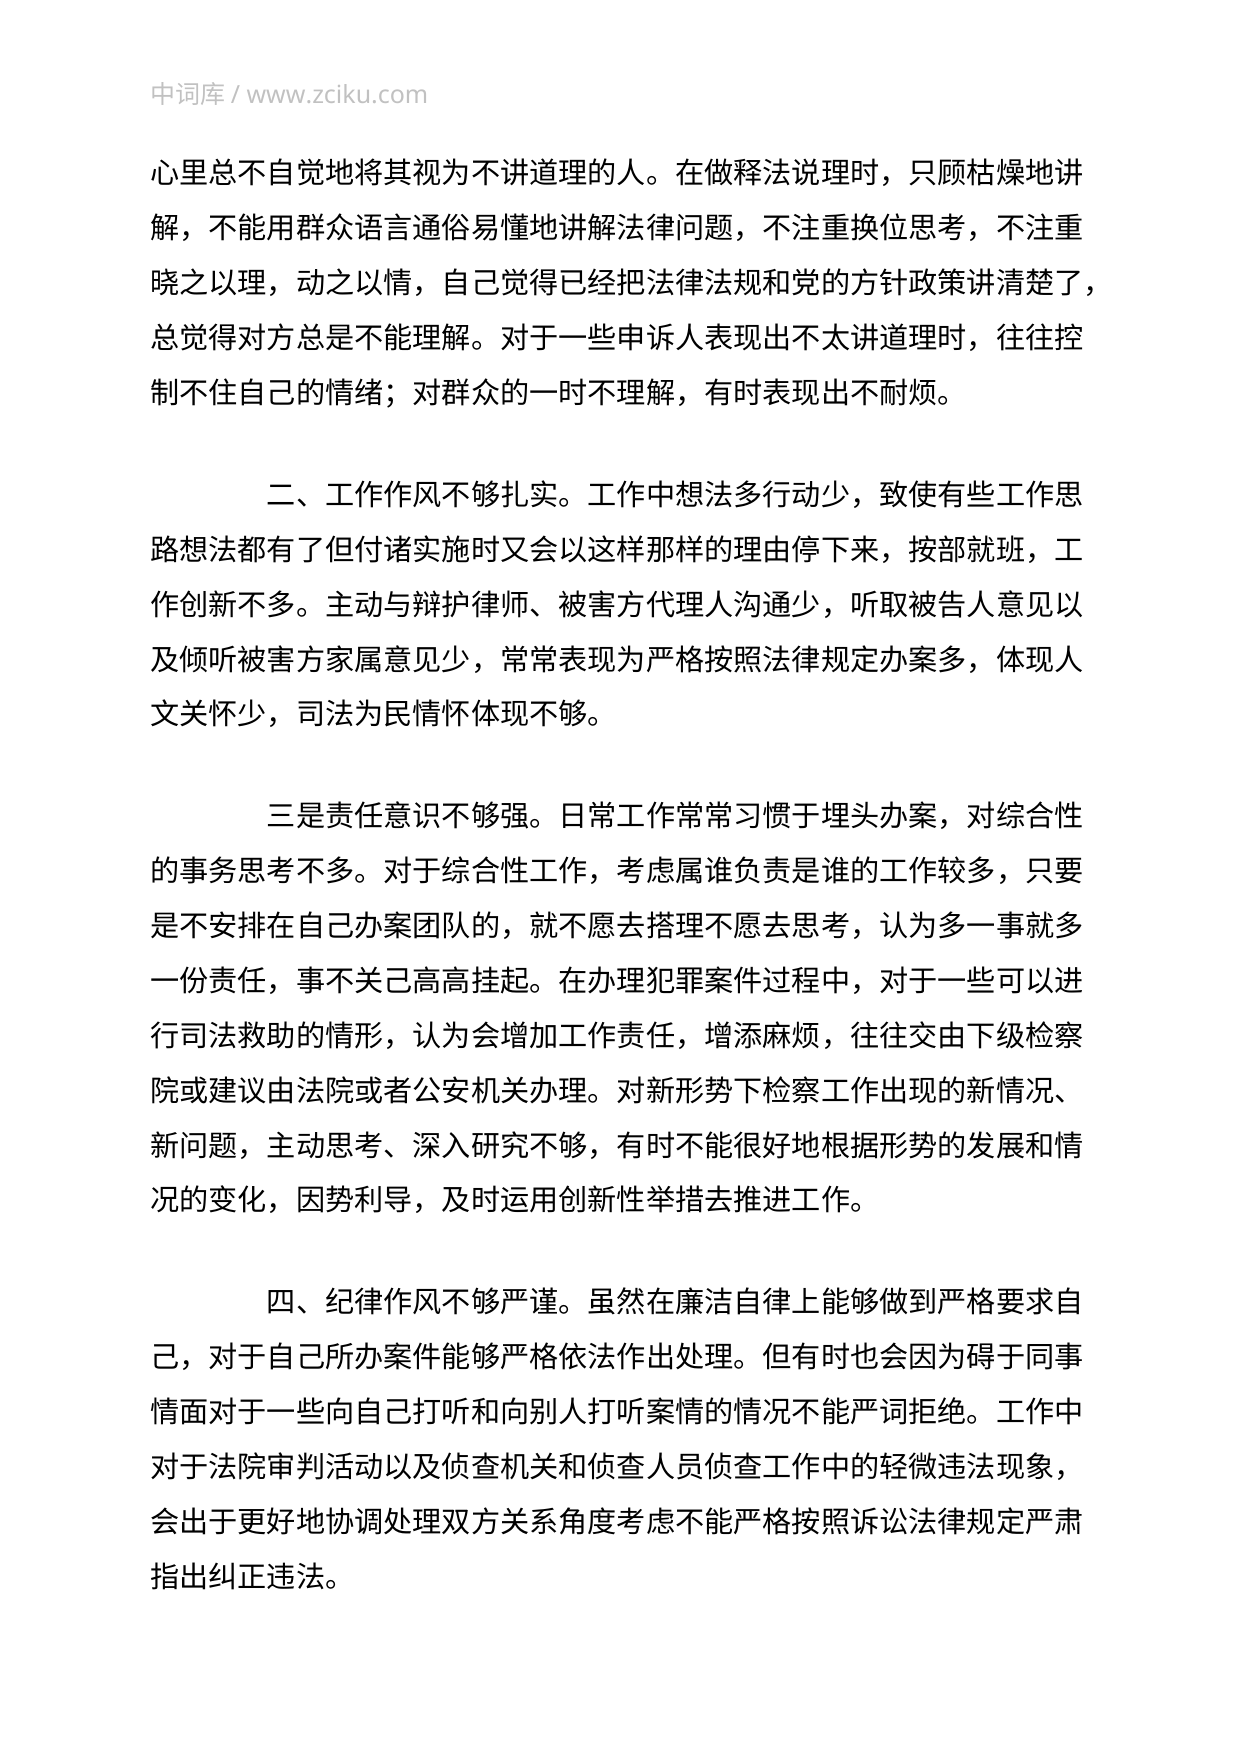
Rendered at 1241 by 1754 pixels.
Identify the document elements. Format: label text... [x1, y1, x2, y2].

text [150, 150, 1090, 412]
text 四、纪律作风不够严谨。虽然在廉洁自律上能够做到严格要求自己，对于自己所办案件能够严格依法作出处理。但有时也会因为碍于同事情面对于一些向自己打听和向别人打听案情的情况不能严词拒绝。工作中对于法院审判活动以及侦查机关和侦查人员侦查工作中的轻微违法现象，会出于更好地协调处理双方关系角度考虑不能严格按照诉讼法律规定严肃指出纠正违法。 [150, 1279, 1090, 1596]
text 三是责任意识不够强。日常工作常常习惯于埋头办案，对综合性的事务思考不多。对于综合性工作，考虑属谁负责是谁的工作较多，只要是不安排在自己办案团队的，就不愿去搭理不愿去思考，认为多一事就多一份责任，事不关己高高挂起。在办理犯罪案件过程中，对于一些可以进行司法救助的情形，认为会增加工作责任，增添麻烦，往往交由下级检察院或建议由法院或者公安机关办理。对新形势下检察工作出现的新情况、新问题，主动思考、深入研究不够，有时不能很好地根据形势的发展和情况的变化，因势利导，及时运用创新性举措去推进工作。 [150, 793, 1090, 1219]
text 二、工作作风不够扎实。工作中想法多行动少，致使有些工作思路想法都有了但付诸实施时又会以这样那样的理由停下来，按部就班，工作创新不多。主动与辩护律师、被害方代理人沟通少，听取被告人意见以及倾听被害方家属意见少，常常表现为严格按照法律规定办案多，体现人文关怀少，司法为民情怀体现不够。 [150, 471, 1090, 733]
